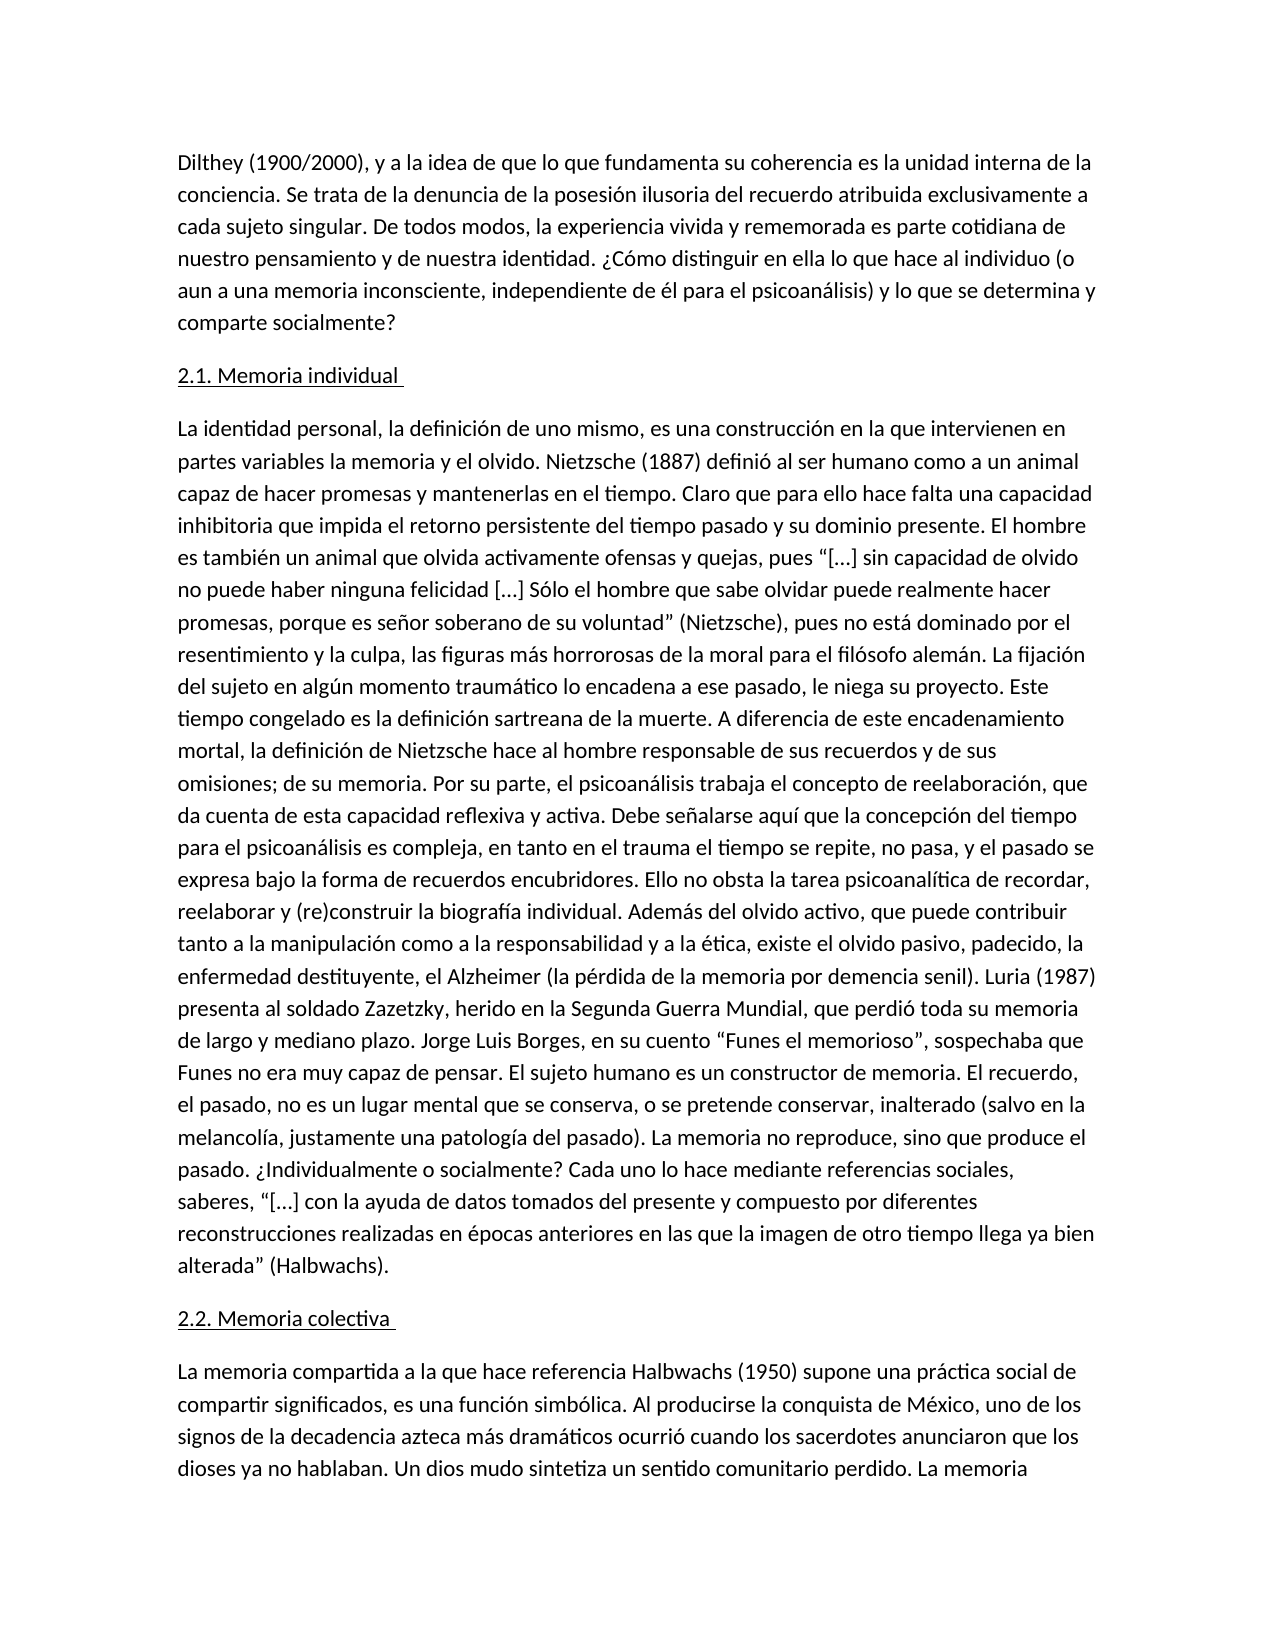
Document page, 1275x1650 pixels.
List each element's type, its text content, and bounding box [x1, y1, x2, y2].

text 2.2. Memoria colectiva [177, 1304, 1098, 1332]
text 2.1. Memoria individual [177, 362, 1098, 389]
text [177, 148, 1098, 337]
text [177, 1357, 1098, 1482]
text La identidad personal, la definición de uno mismo, es una construcción en la que intervienen en partes variables la memoria y el olvido. Nietzsche (1887) definió al ser humano como a un animal capaz de hacer promesas y mantenerlas en el tiempo. Claro que para ello hace falta una capacidad inhibitoria que impida el retorno persistente del tiempo pasado y su dominio presente. El hombre es también un animal que olvida activamente ofensas y quejas, pues “[…] sin capacidad de olvido no puede haber ninguna felicidad […] Sólo el hombre que sabe olvidar puede realmente hacer promesas, porque es señor soberano de su voluntad” (Nietzsche), pues no está dominado por el resentimiento y la culpa, las figuras más horrorosas de la moral para el filósofo alemán. La fijación del sujeto en algún momento traumático lo encadena a ese pasado, le niega su proyecto. Este tiempo congelado es la definición sartreana de la muerte. A diferencia de este encadenamiento mortal, la definición de Nietzsche hace al hombre responsable de sus recuerdos y de sus omisiones; de su memoria. Por su parte, el psicoanálisis trabaja el concepto de reelaboración, que da cuenta de esta capacidad reflexiva y activa. Debe señalarse aquí que la concepción del tiempo para el psicoanálisis es compleja, en tanto en el trauma el tiempo se repite, no pasa, y el pasado se expresa bajo la forma de recuerdos encubridores. Ello no obsta la tarea psicoanalítica de recordar, reelaborar y (re)construir la biografía individual. Además del olvido activo, que puede contribuir tanto a la manipulación como a la responsabilidad y a la ética, existe el olvido pasivo, padecido, la enfermedad destituyente, el Alzheimer (la pérdida de la memoria por demencia senil). Luria (1987) presenta al soldado Zazetzky, herido en la Segunda Guerra Mundial, que perdió toda su memoria de largo y mediano plazo. Jorge Luis Borges, en su cuento “Funes el memorioso”, sospechaba que Funes no era muy capaz de pensar. El sujeto humano es un constructor de memoria. El recuerdo, el pasado, no es un lugar mental que se conserva, o se pretende conservar, inalterado (salvo en la melancolía, justamente una patología del pasado). La memoria no reproduce, sino que produce el pasado. ¿Individualmente o socialmente? Cada uno lo hace mediante referencias sociales, saberes, “[…] con la ayuda de datos tomados del presente y compuesto por diferentes reconstrucciones realizadas en épocas anteriores en las que la imagen de otro tiempo llega ya bien alterada” (Halbwachs). [177, 414, 1098, 1279]
